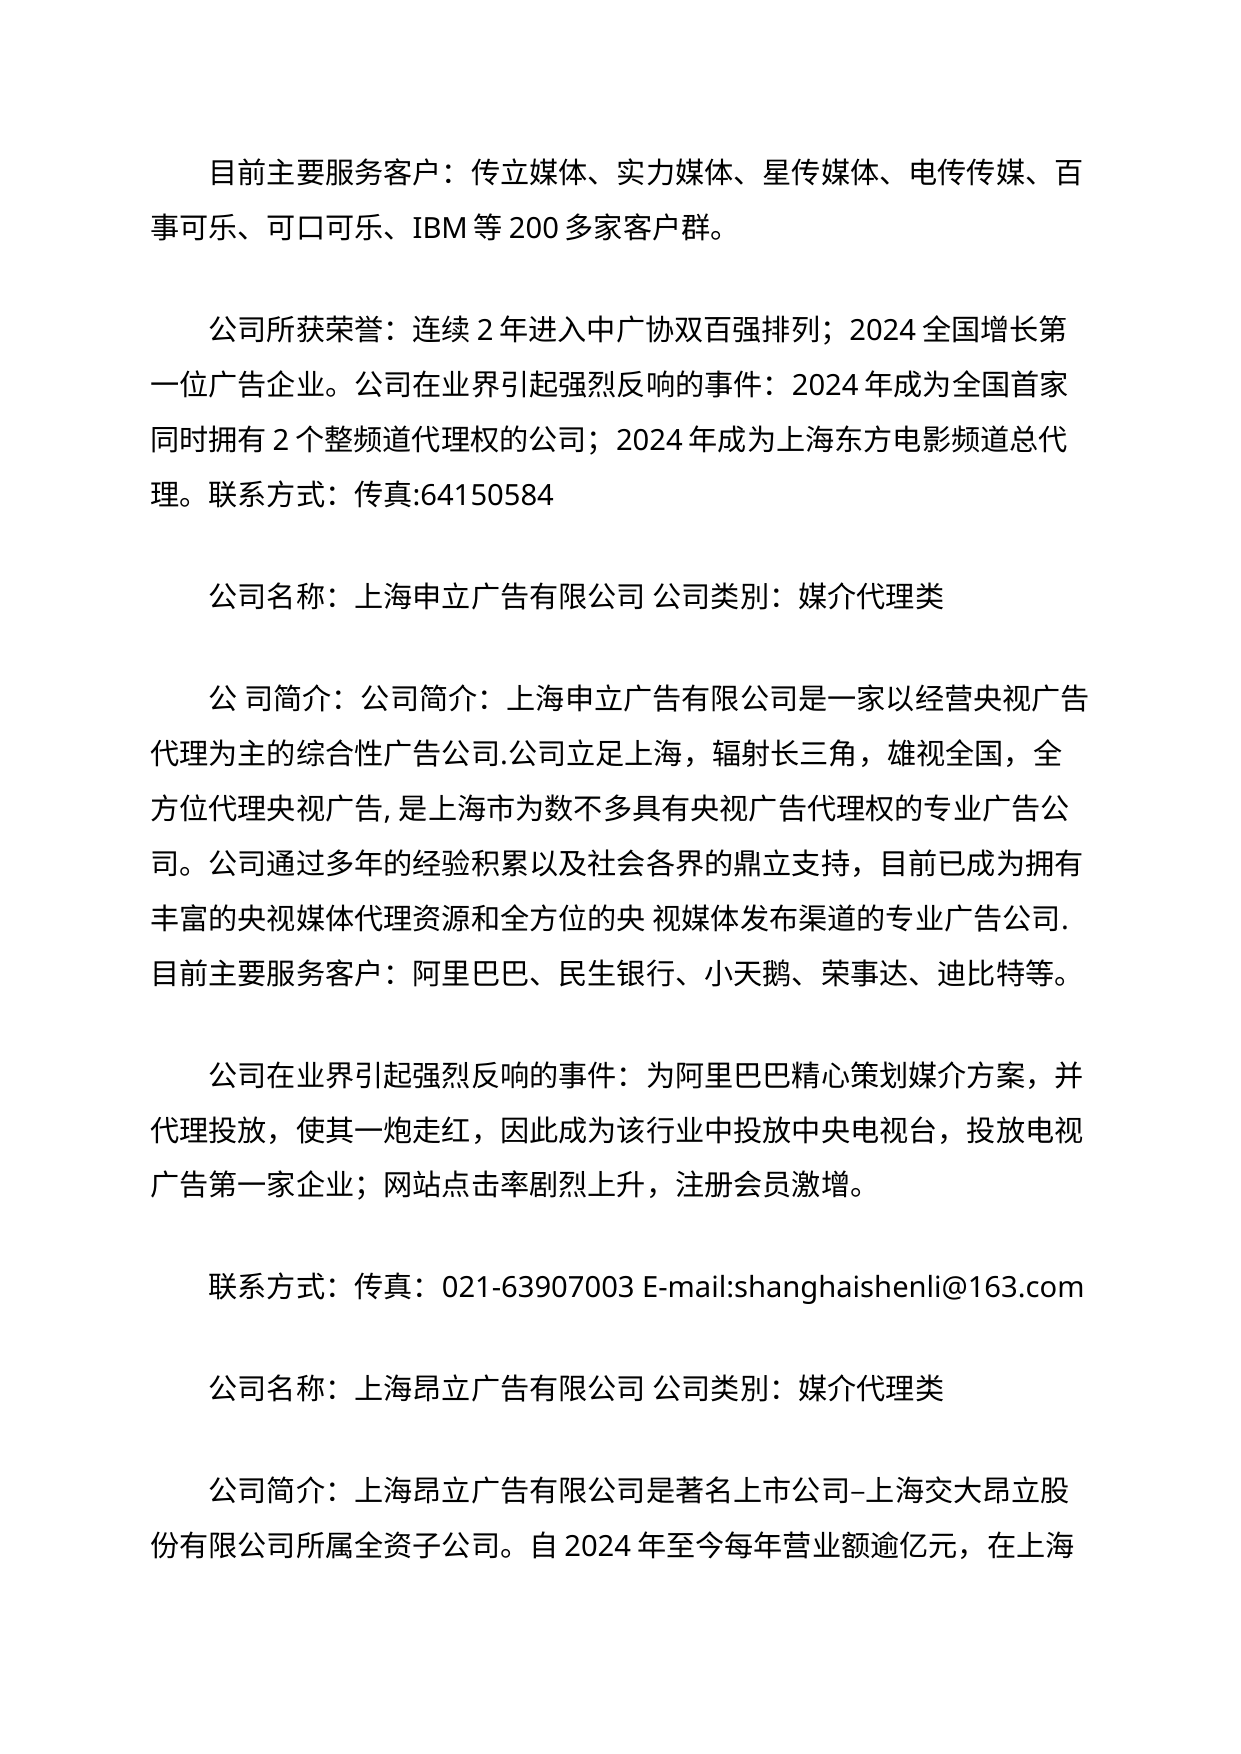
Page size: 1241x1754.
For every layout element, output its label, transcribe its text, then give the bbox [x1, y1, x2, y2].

text 公司在业界引起强烈反响的事件：为阿里巴巴精心策划媒介方案，并代理投放，使其一炮走红，因此成为该行业中投放中央电视台，投放电视广告第一家企业；网站点击率剧烈上升，注册会员激增。 [150, 1052, 1090, 1204]
text 公司所获荣誉：连续2年进入中广协双百强排列；2024全国增长第一位广告企业。公司在业界引起强烈反响的事件：2024年成为全国首家同时拥有2个整频道代理权的公司；2024年成为上海东方电影频道总代理。联系方式：传真:64150584 [150, 307, 1090, 514]
text 目前主要服务客户：传立媒体、实力媒体、星传媒体、电传传媒、百事可乐、可口可乐、IBM等200多家客户群。 [150, 150, 1090, 247]
text 公司名称：上海昂立广告有限公司 公司类別：媒介代理类 [150, 1366, 1090, 1408]
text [150, 1467, 1090, 1565]
text 公 司简介：公司简介：上海申立广告有限公司是一家以经营央视广告代理为主的综合性广告公司.公司立足上海，辐射长三角，雄视全国，全方位代理央视广告, 是上海市为数不多具有央视广告代理权的专业广告公司。公司通过多年的经验积累以及社会各界的鼎立支持，目前已成为拥有丰富的央视媒体代理资源和全方位的央 视媒体发布渠道的专业广告公司.目前主要服务客户：阿里巴巴、民生银行、小天鹅、荣事达、迪比特等。 [150, 676, 1090, 993]
text 公司名称：上海申立广告有限公司 公司类別：媒介代理类 [150, 574, 1090, 616]
text 联系方式：传真：021-63907003 E-mail:shanghaishenli@163.com [150, 1264, 1090, 1306]
